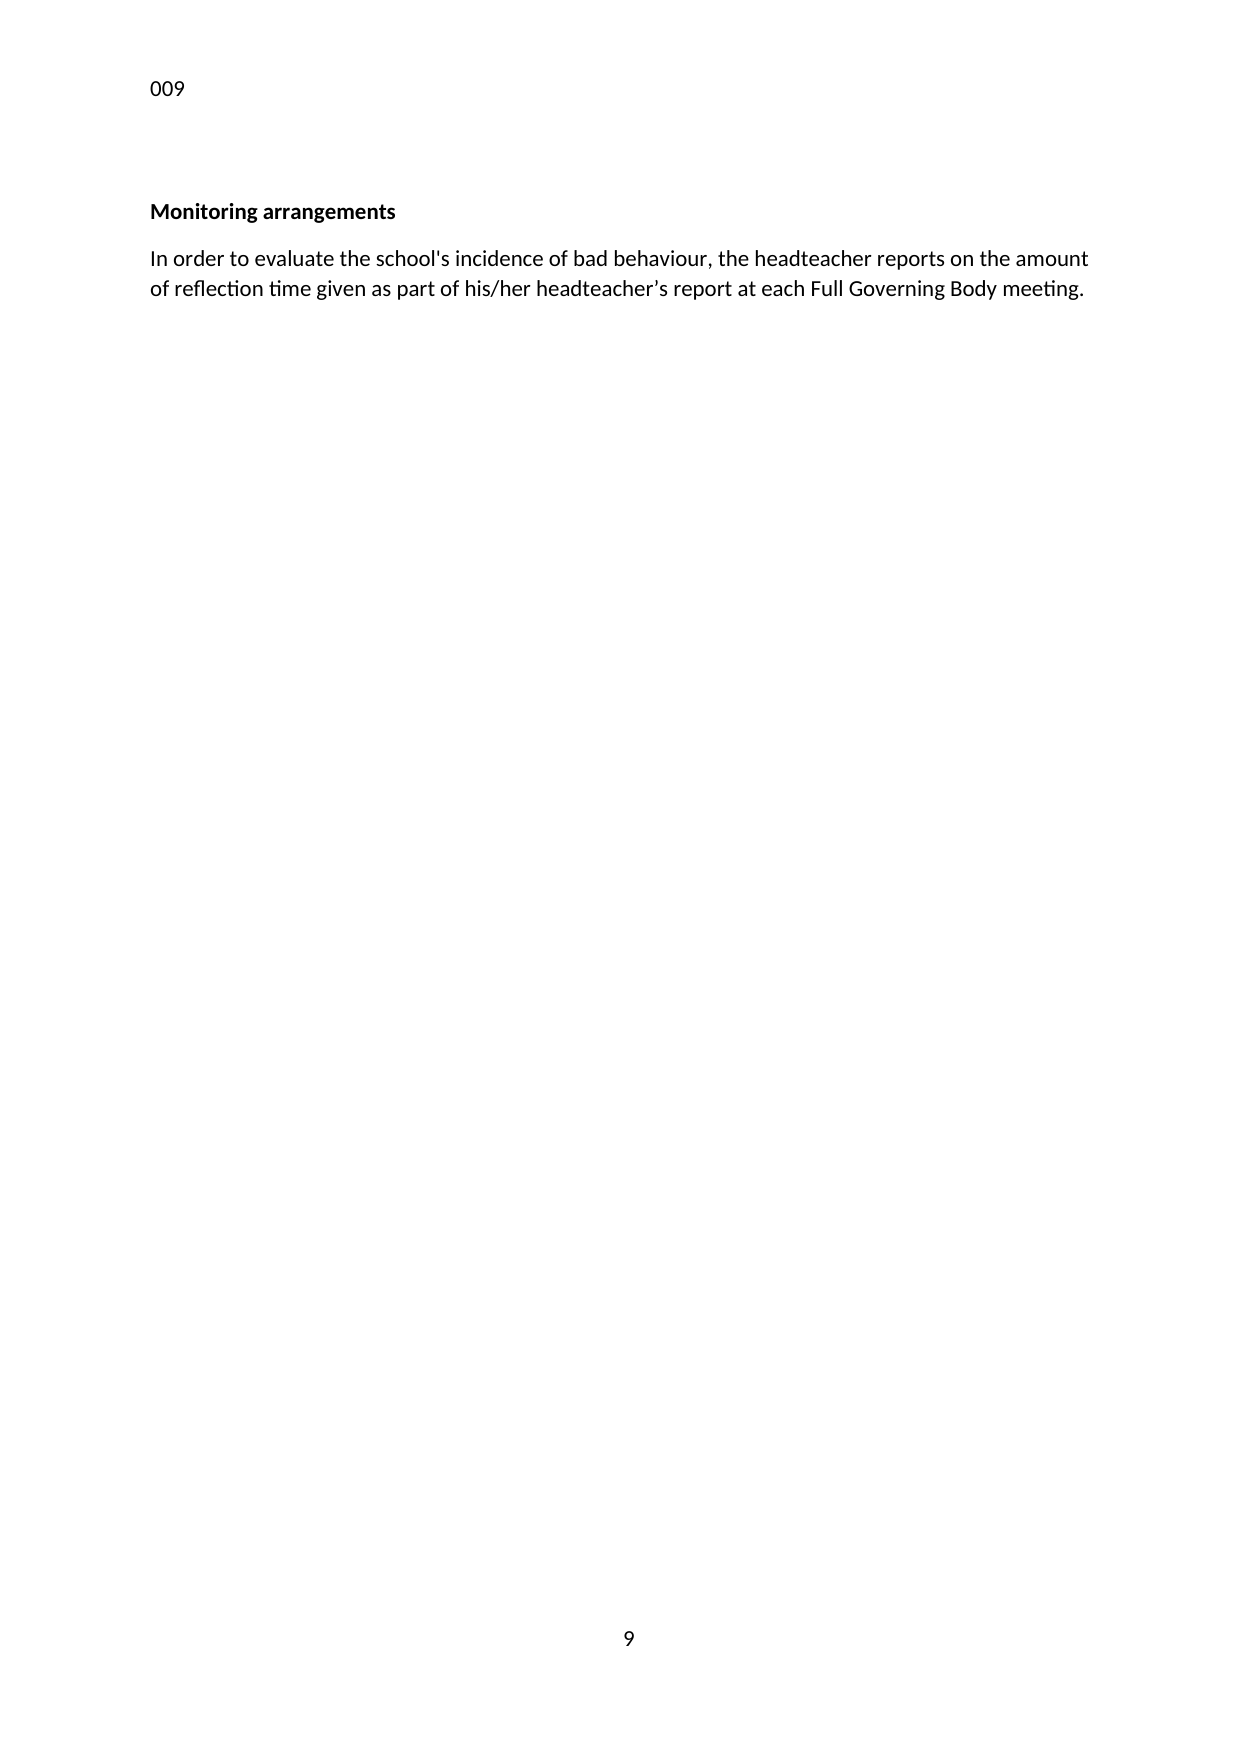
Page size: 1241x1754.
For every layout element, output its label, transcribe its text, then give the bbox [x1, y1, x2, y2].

text In order to evaluate the school's incidence of bad behaviour, the headteacher reports on the amount of reflection time given as part of his/her headteacher’s report at each Full Governing Body meeting. [150, 244, 1107, 302]
text Monitoring arrangements [150, 197, 1107, 225]
